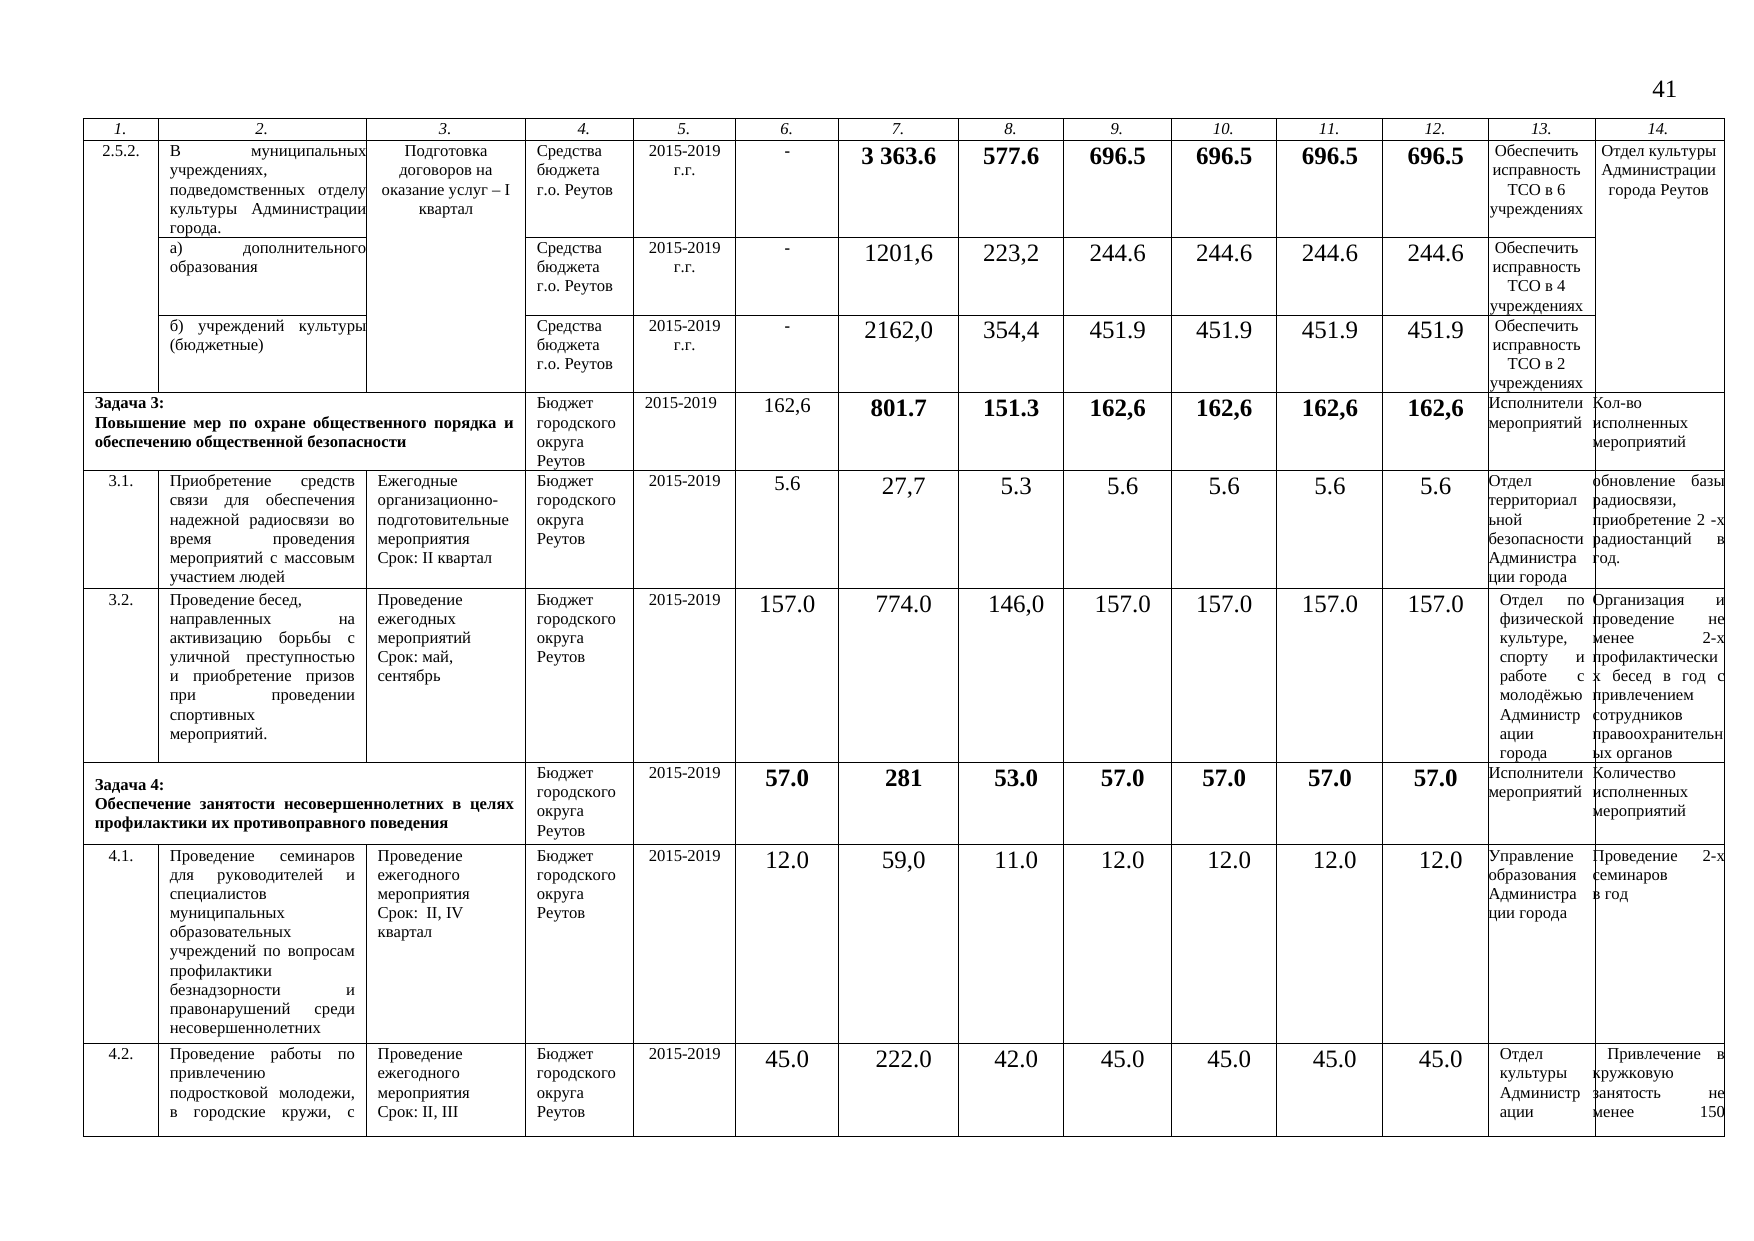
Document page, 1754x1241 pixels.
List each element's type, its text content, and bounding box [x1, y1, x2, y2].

table_cell Обеспечить исправность ТСО в 2 учреждениях [1489, 316, 1595, 392]
table_cell 45.0 [736, 1044, 838, 1136]
table_cell 12.0 [1277, 845, 1382, 1043]
table_cell Проведение 2-х семинаров в год [1596, 845, 1724, 1043]
table_cell 11.0 [959, 845, 1063, 1043]
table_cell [367, 1044, 525, 1136]
table_header 12. [1383, 119, 1488, 140]
table_header 5. [634, 119, 735, 140]
table_cell Задача 3: Повышение мер по охране общественного порядка и обеспечению общественной безопасности [84, 393, 525, 470]
table_cell 222.0 [839, 1044, 958, 1136]
table_cell 244.6 [1064, 238, 1171, 314]
table_cell Управление образования Администрации города [1489, 845, 1595, 1043]
table_cell 12.0 [1172, 845, 1276, 1043]
table_cell 57.0 [1064, 763, 1171, 844]
table_cell 451.9 [1172, 316, 1276, 392]
table_cell 244.6 [1383, 238, 1488, 314]
table_cell 451.9 [1383, 316, 1488, 392]
table_cell Исполнители мероприятий [1489, 393, 1595, 470]
table_cell 1201,6 [839, 238, 958, 314]
table_cell 45.0 [1277, 1044, 1382, 1136]
table_cell 45.0 [1172, 1044, 1276, 1136]
table_cell - [736, 316, 838, 392]
table_cell Бюджет городского округа Реутов [526, 1044, 633, 1136]
table_cell 244.6 [1172, 238, 1276, 314]
table_cell 2015-2019 [634, 471, 735, 588]
table_cell Количество исполненных мероприятий [1596, 763, 1724, 844]
table_header 6. [736, 119, 838, 140]
table_cell Бюджет городского округа Реутов [526, 471, 633, 588]
table_cell 27,7 [839, 471, 958, 588]
table_cell 53.0 [959, 763, 1063, 844]
table_cell 162,6 [1277, 393, 1382, 470]
table_cell 5.6 [1277, 471, 1382, 588]
table_cell Бюджет городского округа Реутов [526, 393, 633, 470]
table_cell 5.6 [1064, 471, 1171, 588]
table_cell 2015-2019 [634, 1044, 735, 1136]
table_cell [159, 1044, 366, 1136]
table_cell 57.0 [1383, 763, 1488, 844]
table_header 14. [1596, 119, 1724, 140]
table_cell 12.0 [1064, 845, 1171, 1043]
table_cell Отдел культуры Администрации города [1489, 1044, 1595, 1136]
table_cell Задача 4: Обеспечение занятости несовершеннолетних в целях профилактики их противоправного поведения [84, 763, 525, 844]
table_cell 774.0 [839, 589, 958, 762]
table_cell 59,0 [839, 845, 958, 1043]
table_cell 157.0 [1383, 589, 1488, 762]
table_cell 57.0 [1277, 763, 1382, 844]
table_cell Средства бюджета г.о. Реутов [526, 316, 633, 392]
table_cell обновление базы радиосвязи, приобретение 2 -х радиостанций в год. [1596, 471, 1724, 588]
table_cell Средства бюджета г.о. Реутов [526, 141, 633, 237]
table_cell Проведение семинаров для руководителей и специалистов муниципальных образовательных учреждений по вопросам профилактики безнадзорности и правонарушений среди несовершеннолетних [159, 845, 366, 1043]
table_cell Исполнители мероприятий [1489, 763, 1595, 844]
table_cell - [736, 141, 838, 237]
table_cell 696.5 [1172, 141, 1276, 237]
table_cell 5.3 [959, 471, 1063, 588]
table_cell Проведение ежегодного мероприятия Срок: II, IV квартал [367, 845, 525, 1043]
table_cell Бюджет городского округа Реутов [526, 845, 633, 1043]
table_cell 3.2. [84, 589, 158, 762]
table_cell 2015-2019 г.г. [634, 141, 735, 237]
table_cell Приобретение средств связи для обеспечения надежной радиосвязи во время проведения мероприятий с массовым участием людей [159, 471, 366, 588]
table_header 3. [367, 119, 525, 140]
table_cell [367, 141, 525, 392]
table_cell 146,0 [959, 589, 1063, 762]
table_header 7. [839, 119, 958, 140]
table_cell 45.0 [1383, 1044, 1488, 1136]
table_header 13. [1489, 119, 1595, 140]
table_cell 5.6 [1383, 471, 1488, 588]
table_cell Отдел культуры Администрации города Реутов [1596, 141, 1724, 392]
table_cell Бюджет городского округа Реутов [526, 763, 633, 844]
table_cell 2162,0 [839, 316, 958, 392]
table_cell 696.5 [1064, 141, 1171, 237]
table_cell 2015-2019 [634, 845, 735, 1043]
table_cell 162,6 [736, 393, 838, 470]
table_cell Проведение ежегодных мероприятий Срок: май, сентябрь [367, 589, 525, 762]
table_cell Обеспечить исправность ТСО в 6 учреждениях [1489, 141, 1595, 237]
table_header 11. [1277, 119, 1382, 140]
table_cell 45.0 [1064, 1044, 1171, 1136]
table_cell Обеспечить исправность ТСО в 4 учреждениях [1489, 238, 1595, 314]
table_cell 451.9 [1277, 316, 1382, 392]
table_cell 2.5.2. [84, 141, 158, 392]
table_cell 162,6 [1064, 393, 1171, 470]
table_cell Бюджет городского округа Реутов [526, 589, 633, 762]
table_header 9. [1064, 119, 1171, 140]
table_header 4. [526, 119, 633, 140]
table_cell 2015-2019 [634, 589, 735, 762]
table_cell Отдел по физической культуре, спорту и работе с молодёжью Администрации города [1489, 589, 1595, 762]
table_cell а) дополнительного образования [159, 238, 366, 314]
table_header 8. [959, 119, 1063, 140]
table_cell 157.0 [1064, 589, 1171, 762]
table_cell Средства бюджета г.о. Реутов [526, 238, 633, 314]
table_cell 696.5 [1383, 141, 1488, 237]
table_cell 162,6 [1172, 393, 1276, 470]
table_cell 577.6 [959, 141, 1063, 237]
table_header 1. [84, 119, 158, 140]
table_cell 354,4 [959, 316, 1063, 392]
table_cell Проведение бесед, направленных на активизацию борьбы с уличной преступностью и приобретение призов при проведении спортивных мероприятий. [159, 589, 366, 762]
table_cell 5.6 [736, 471, 838, 588]
table_cell 223,2 [959, 238, 1063, 314]
table_cell 157.0 [1172, 589, 1276, 762]
table_cell 2015-2019 г.г. [634, 316, 735, 392]
table_cell 2015-2019 [634, 393, 735, 470]
table_cell 162,6 [1383, 393, 1488, 470]
table_cell - [736, 238, 838, 314]
table_cell 4.2. [84, 1044, 158, 1136]
table_cell 4.1. [84, 845, 158, 1043]
table_cell 2015-2019 г.г. [634, 238, 735, 314]
table_cell 5.6 [1172, 471, 1276, 588]
table_cell 12.0 [736, 845, 838, 1043]
table_cell Отдел территориальной безопасности Администрации города [1489, 471, 1595, 588]
table_cell 3 363.6 [839, 141, 958, 237]
table_cell 57.0 [1172, 763, 1276, 844]
table_cell 244.6 [1277, 238, 1382, 314]
table_cell 57.0 [736, 763, 838, 844]
table_cell Ежегодные организационно-подготовительные мероприятия Срок: II квартал [367, 471, 525, 588]
table_cell 3.1. [84, 471, 158, 588]
table_cell 42.0 [959, 1044, 1063, 1136]
table_cell В муниципальных учреждениях, подведомственных отделу культуры Администрации города. [159, 141, 366, 237]
table_cell 157.0 [1277, 589, 1382, 762]
table_cell 801.7 [839, 393, 958, 470]
table_cell Кол-во исполненных мероприятий [1596, 393, 1724, 470]
table_cell 2015-2019 [634, 763, 735, 844]
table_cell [1596, 1044, 1724, 1136]
table_header 2. [159, 119, 366, 140]
table_cell 157.0 [736, 589, 838, 762]
table_cell 451.9 [1064, 316, 1171, 392]
table_cell 281 [839, 763, 958, 844]
table_header 10. [1172, 119, 1276, 140]
table_cell Организация и проведение не менее 2-х профилактических бесед в год с привлечением сотрудников правоохранительных органов [1596, 589, 1724, 762]
table_cell 696.5 [1277, 141, 1382, 237]
table_cell 12.0 [1383, 845, 1488, 1043]
table_cell 151.3 [959, 393, 1063, 470]
table_cell б) учреждений культуры (бюджетные) [159, 316, 366, 392]
